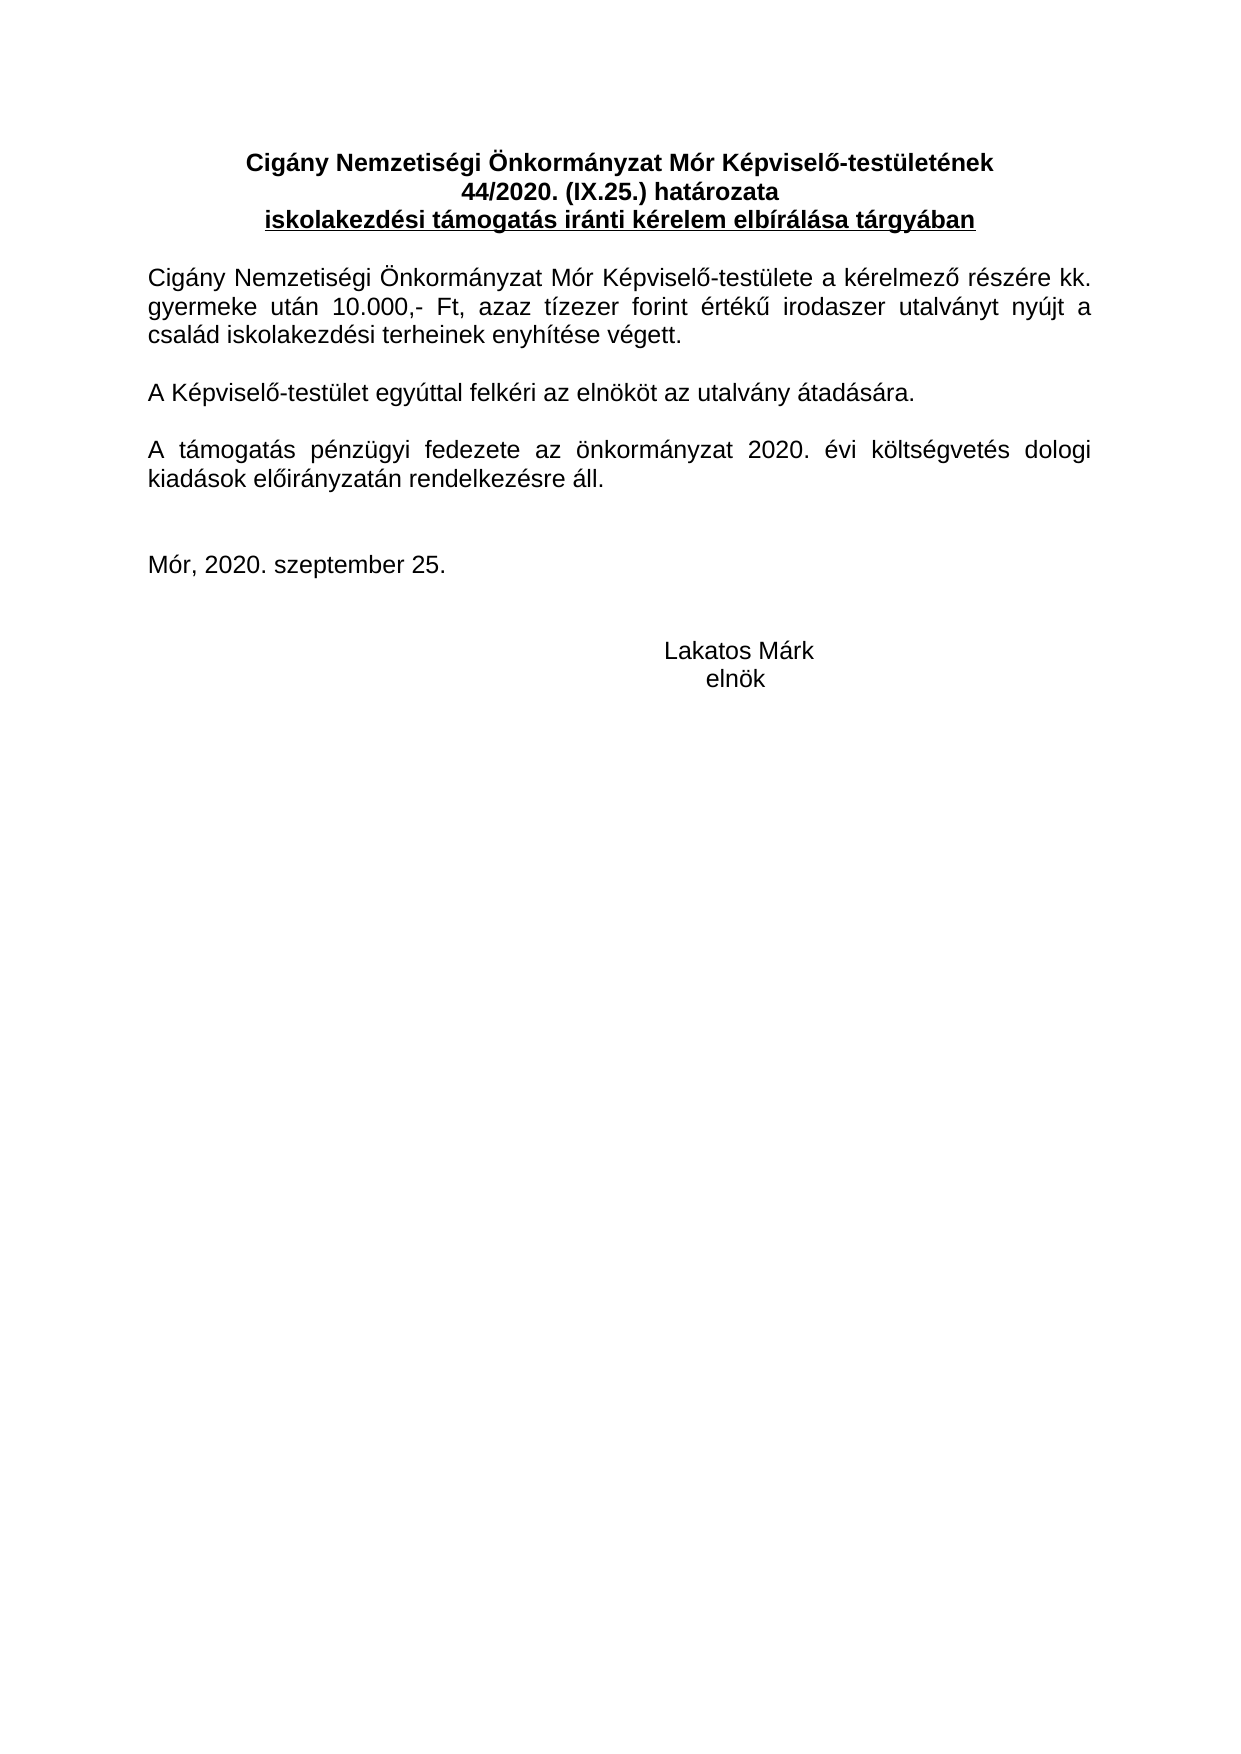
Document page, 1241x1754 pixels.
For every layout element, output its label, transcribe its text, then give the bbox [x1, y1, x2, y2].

text A Képviselő-testület egyúttal felkéri az elnököt az utalvány átadására. [148, 378, 1093, 406]
text Cigány Nemzetiségi Önkormányzat Mór Képviselő-testülete a kérelmező részére kk. gyermeke után 10.000,- Ft, azaz tízezer forint értékű irodaszer utalványt nyújt a család iskolakezdési terheinek enyhítése végett. [148, 263, 1093, 349]
text A támogatás pénzügyi fedezete az önkormányzat 2020. évi költségvetés dologi kiadások előirányzatán rendelkezésre áll. [148, 435, 1093, 493]
text iskolakezdési támogatás iránti kérelem elbírálása tárgyában [148, 205, 1093, 234]
text 44/2020. (IX.25.) határozata [148, 176, 1093, 205]
text elnök [148, 664, 1093, 693]
text Lakatos Márk [148, 636, 1093, 664]
text Cigány Nemzetiségi Önkormányzat Mór Képviselő-testületének [148, 148, 1093, 176]
text Mór, 2020. szeptember 25. [148, 550, 1093, 579]
